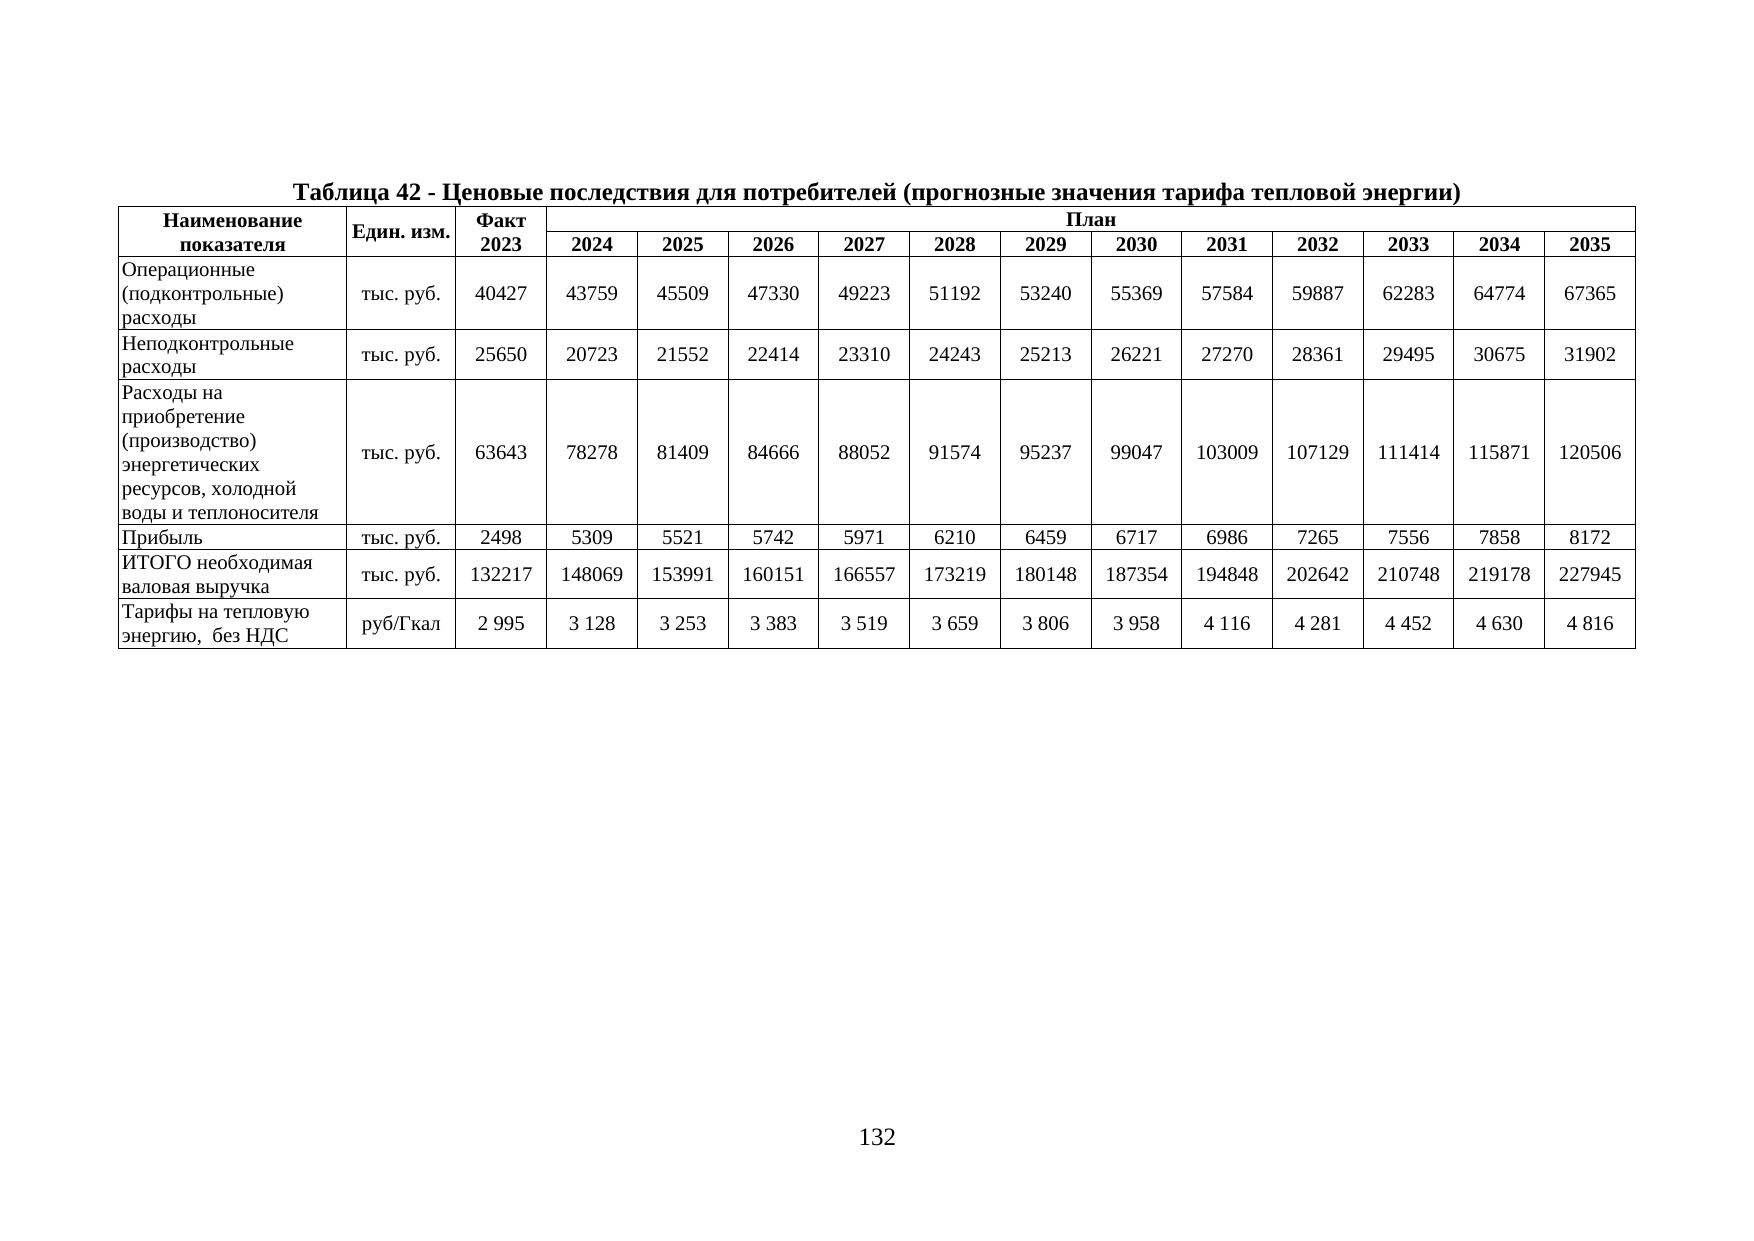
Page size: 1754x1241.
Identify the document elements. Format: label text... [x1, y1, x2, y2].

text Таблица 42 - Ценовые последствия для потребителей (прогнозные значения тарифа тепловой энергии) [118, 177, 1636, 206]
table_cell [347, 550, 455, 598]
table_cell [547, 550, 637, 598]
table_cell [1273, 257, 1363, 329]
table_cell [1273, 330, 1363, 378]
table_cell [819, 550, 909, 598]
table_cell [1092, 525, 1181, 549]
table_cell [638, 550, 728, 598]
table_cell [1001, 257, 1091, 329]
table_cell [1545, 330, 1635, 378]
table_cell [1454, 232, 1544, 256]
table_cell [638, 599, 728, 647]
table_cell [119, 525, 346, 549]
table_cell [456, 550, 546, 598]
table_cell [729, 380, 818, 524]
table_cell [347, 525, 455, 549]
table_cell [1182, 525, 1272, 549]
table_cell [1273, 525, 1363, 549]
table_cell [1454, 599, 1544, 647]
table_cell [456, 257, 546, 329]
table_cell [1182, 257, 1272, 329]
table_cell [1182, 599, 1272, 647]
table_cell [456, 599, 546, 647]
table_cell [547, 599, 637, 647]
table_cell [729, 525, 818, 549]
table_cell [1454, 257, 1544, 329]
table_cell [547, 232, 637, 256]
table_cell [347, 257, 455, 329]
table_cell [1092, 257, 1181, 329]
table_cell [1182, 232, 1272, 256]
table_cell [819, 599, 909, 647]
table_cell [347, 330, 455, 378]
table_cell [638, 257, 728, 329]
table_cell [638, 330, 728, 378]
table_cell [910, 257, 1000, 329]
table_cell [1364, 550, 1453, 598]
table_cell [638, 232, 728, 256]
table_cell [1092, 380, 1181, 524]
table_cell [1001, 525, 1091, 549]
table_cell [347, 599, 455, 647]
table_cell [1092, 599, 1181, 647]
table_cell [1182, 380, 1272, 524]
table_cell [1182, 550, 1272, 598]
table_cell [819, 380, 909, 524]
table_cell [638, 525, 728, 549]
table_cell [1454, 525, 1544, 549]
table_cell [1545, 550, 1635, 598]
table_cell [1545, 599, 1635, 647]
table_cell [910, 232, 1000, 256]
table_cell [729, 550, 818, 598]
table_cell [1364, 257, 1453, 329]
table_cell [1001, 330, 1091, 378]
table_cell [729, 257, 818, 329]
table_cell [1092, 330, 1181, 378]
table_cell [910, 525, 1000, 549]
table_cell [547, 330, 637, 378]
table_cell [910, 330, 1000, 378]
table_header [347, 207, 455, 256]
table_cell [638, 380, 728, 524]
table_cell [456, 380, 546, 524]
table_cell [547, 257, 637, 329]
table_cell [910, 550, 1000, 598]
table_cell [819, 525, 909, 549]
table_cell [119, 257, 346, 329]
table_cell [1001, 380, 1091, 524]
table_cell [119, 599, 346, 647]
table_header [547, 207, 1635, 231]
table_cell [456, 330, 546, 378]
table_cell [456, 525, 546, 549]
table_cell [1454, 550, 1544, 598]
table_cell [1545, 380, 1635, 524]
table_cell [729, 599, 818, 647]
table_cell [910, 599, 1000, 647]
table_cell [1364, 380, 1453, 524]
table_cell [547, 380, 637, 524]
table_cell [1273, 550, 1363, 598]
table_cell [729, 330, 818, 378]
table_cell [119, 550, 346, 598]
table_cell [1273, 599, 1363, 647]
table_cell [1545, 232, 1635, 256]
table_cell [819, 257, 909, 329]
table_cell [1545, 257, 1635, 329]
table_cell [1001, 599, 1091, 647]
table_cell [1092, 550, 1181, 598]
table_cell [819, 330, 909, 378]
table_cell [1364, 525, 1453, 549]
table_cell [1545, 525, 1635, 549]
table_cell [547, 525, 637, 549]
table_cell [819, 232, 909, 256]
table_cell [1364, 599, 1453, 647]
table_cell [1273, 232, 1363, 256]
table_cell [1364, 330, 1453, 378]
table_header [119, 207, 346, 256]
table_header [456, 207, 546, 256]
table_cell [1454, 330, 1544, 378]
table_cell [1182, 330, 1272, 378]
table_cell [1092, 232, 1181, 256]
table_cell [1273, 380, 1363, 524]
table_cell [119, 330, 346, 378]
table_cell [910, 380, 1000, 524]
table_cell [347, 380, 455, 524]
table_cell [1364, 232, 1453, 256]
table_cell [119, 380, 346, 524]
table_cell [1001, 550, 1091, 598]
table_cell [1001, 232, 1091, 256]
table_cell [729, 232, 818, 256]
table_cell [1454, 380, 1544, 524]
